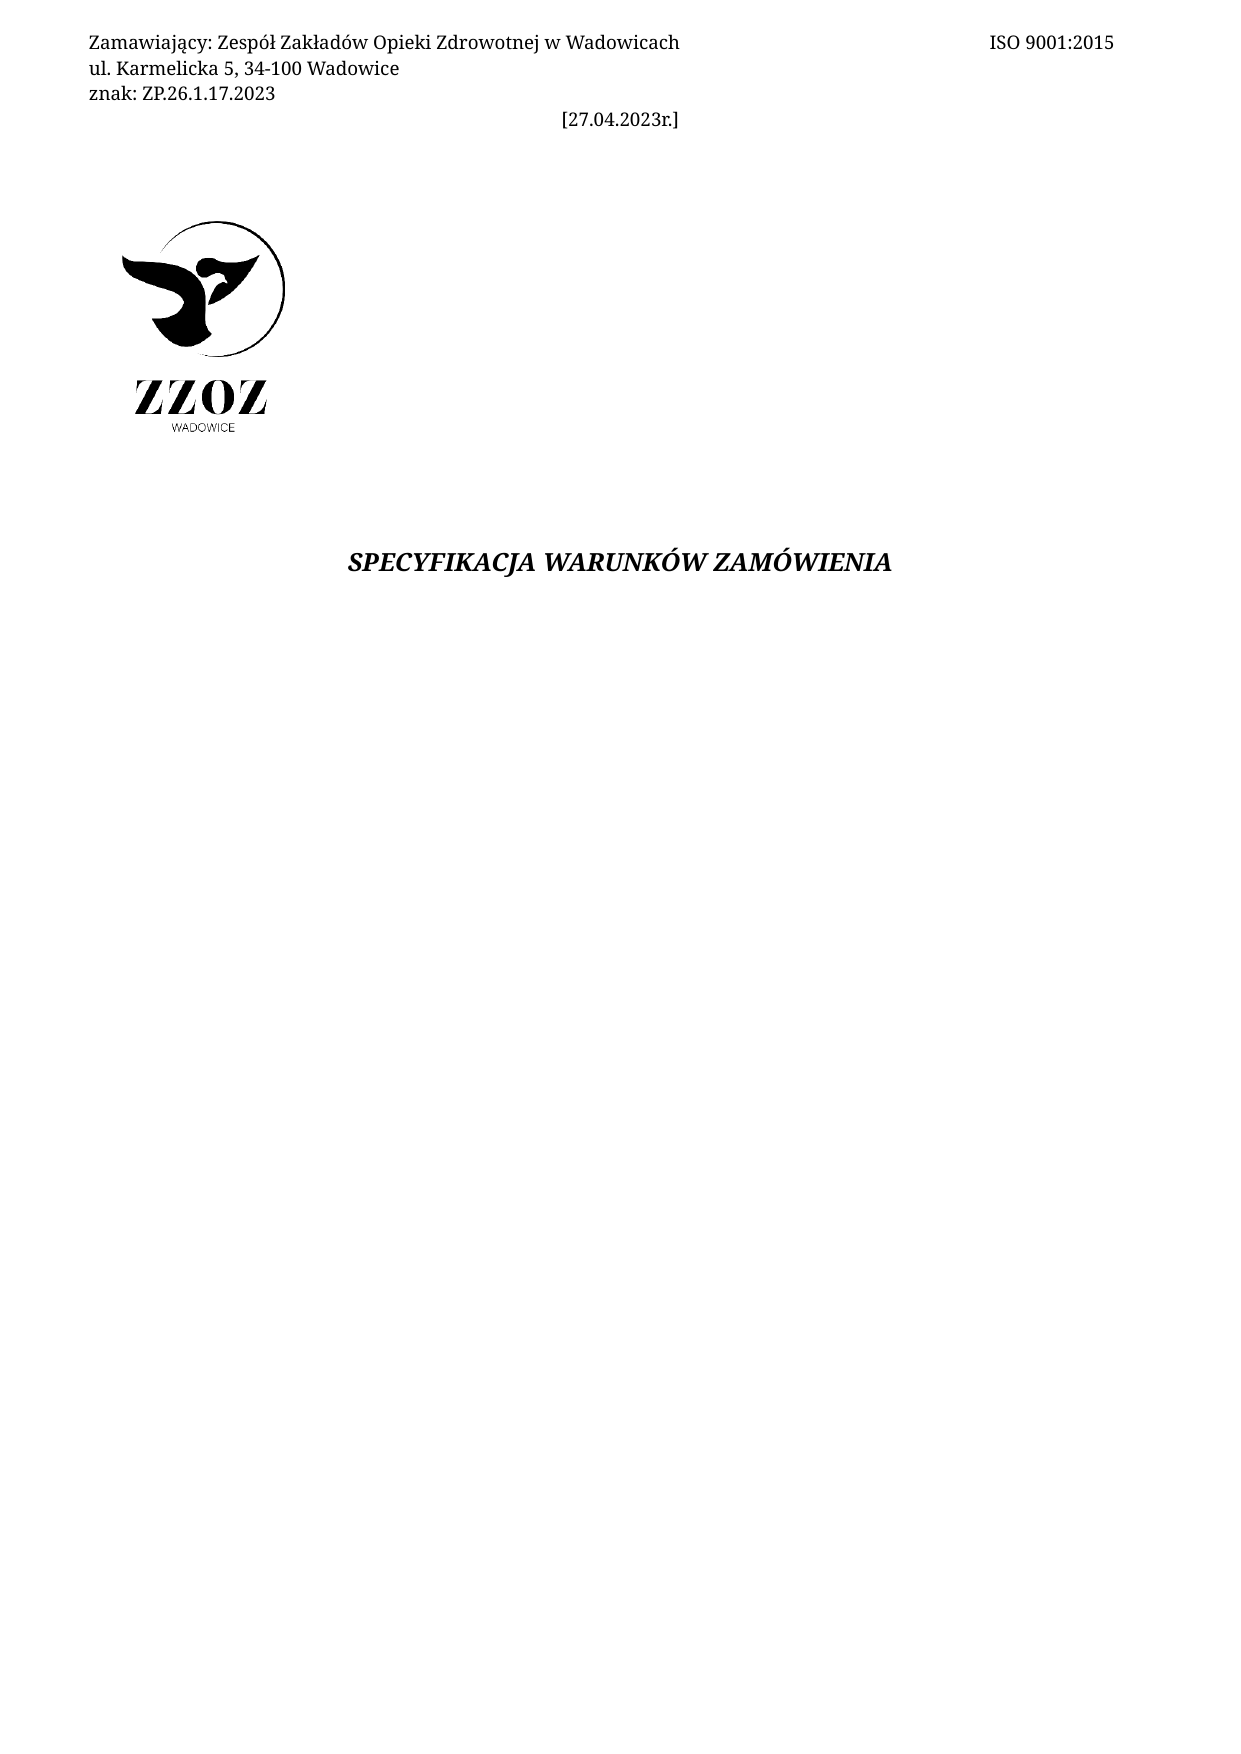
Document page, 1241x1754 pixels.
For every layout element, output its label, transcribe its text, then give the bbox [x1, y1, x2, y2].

text SPECYFIKACJA WARUNKÓW ZAMÓWIENIA [89, 544, 1152, 578]
picture [88, 187, 318, 465]
